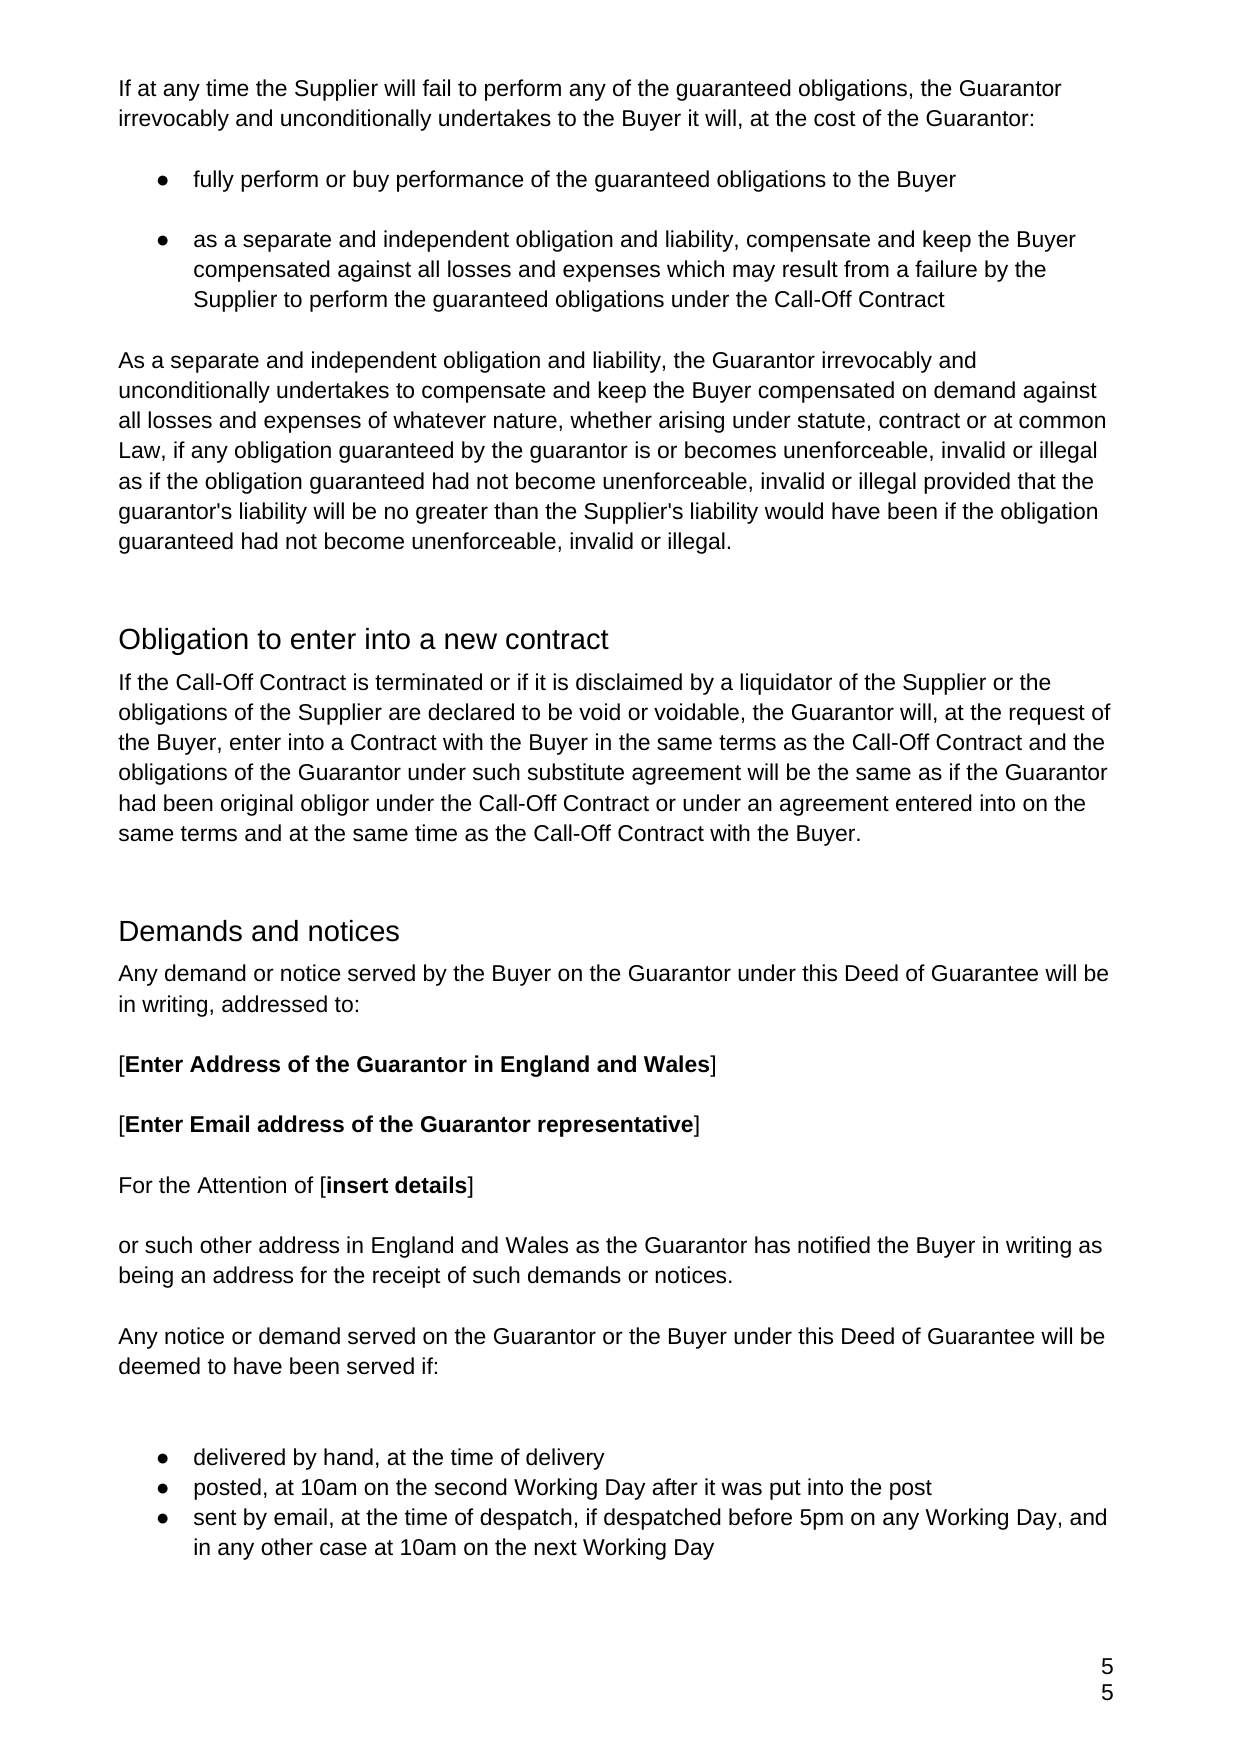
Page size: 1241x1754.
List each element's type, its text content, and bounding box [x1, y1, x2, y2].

list sent by email, at the time of despatch, if despatched before 5pm on any Working Day, and in any other case at 10am on the next Working Day [156, 1504, 1122, 1561]
text [Enter Email address of the Guarantor representative] [118, 1111, 1122, 1138]
text If the Call-Off Contract is terminated or if it is disclaimed by a liquidator of the Supplier or the obligations of the Supplier are declared to be void or voidable, the Guarantor will, at the request of the Buyer, enter into a Contract with the Buyer in the same terms as the Call-Off Contract and the obligations of the Guarantor under such substitute agreement will be the same as if the Guarantor had been original obligor under the Call-Off Contract or under an agreement entered into on the same terms and at the same time as the Call-Off Contract with the Buyer. [118, 669, 1122, 846]
text [Enter Address of the Guarantor in England and Wales] [118, 1051, 1122, 1077]
text or such other address in England and Wales as the Guarantor has notified the Buyer in writing as being an address for the receipt of such demands or notices. [118, 1232, 1122, 1289]
text If at any time the Supplier will fail to perform any of the guaranteed obligations, the Guarantor irrevocably and unconditionally undertakes to the Buyer it will, at the cost of the Guarantor: [118, 75, 1122, 132]
subtitle Obligation to enter into a new contract [118, 622, 1122, 655]
list fully perform or buy performance of the guaranteed obligations to the Buyer [156, 166, 1122, 192]
list posted, at 10am on the second Working Day after it was put into the post [156, 1474, 1122, 1500]
text As a separate and independent obligation and liability, the Guarantor irrevocably and unconditionally undertakes to compensate and keep the Buyer compensated on demand against all losses and expenses of whatever nature, whether arising under statute, contract or at common Law, if any obligation guaranteed by the guarantor is or becomes unenforceable, invalid or illegal as if the obligation guaranteed had not become unenforceable, invalid or illegal provided that the guarantor's liability will be no greater than the Supplier's liability would have been if the obligation guaranteed had not become unenforceable, invalid or illegal. [118, 347, 1122, 554]
list delivered by hand, at the time of delivery [156, 1444, 1122, 1470]
text Any notice or demand served on the Guarantor or the Buyer under this Deed of Guarantee will be deemed to have been served if: [118, 1323, 1122, 1379]
subtitle Demands and notices [118, 913, 1122, 947]
text For the Attention of [insert details] [118, 1172, 1122, 1198]
text Any demand or notice served by the Buyer on the Guarantor under this Deed of Guarantee will be in writing, addressed to: [118, 960, 1122, 1017]
list as a separate and independent obligation and liability, compensate and keep the Buyer compensated against all losses and expenses which may result from a failure by the Supplier to perform the guaranteed obligations under the Call-Off Contract [156, 226, 1122, 313]
